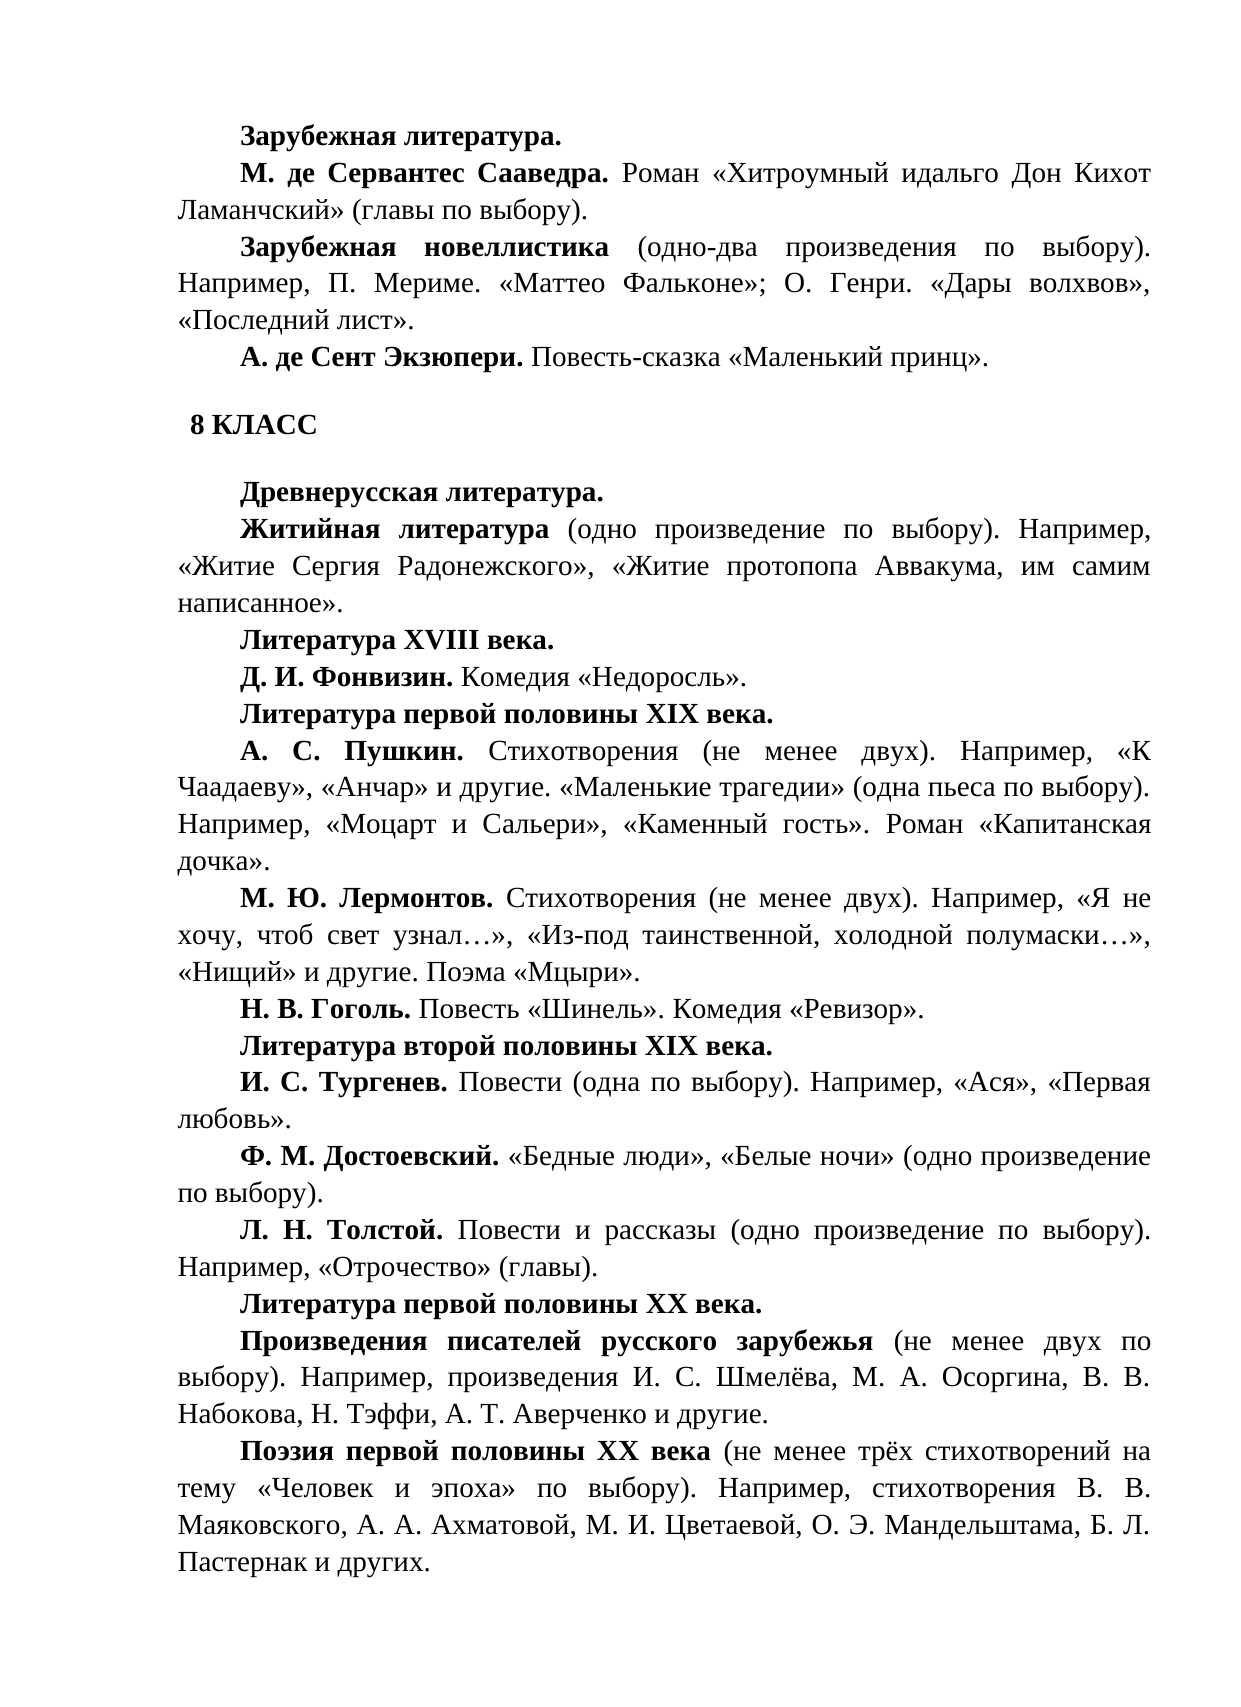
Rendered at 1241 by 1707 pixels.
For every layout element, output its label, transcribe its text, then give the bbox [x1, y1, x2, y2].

text Н. В. Гоголь. Повесть «Шинель». Комедия «Ревизор». [177, 991, 1152, 1024]
text А. де Сент Экзюпери. Повесть-сказка «Маленький принц». [177, 339, 1152, 373]
text Произведения писателей русского зарубежья (не менее двух по выбору). Например, произведения И. С. Шмелёва, М. А. Осоргина, В. В. Набокова, Н. Тэффи, А. Т. Аверченко и другие. [177, 1323, 1152, 1430]
text Поэзия первой половины ХХ века (не менее трёх стихотворений на тему «Человек и эпоха» по выбору). Например, стихотворения В. В. Маяковского, А. А. Ахматовой, М. И. Цветаевой, О. Э. Мандельштама, Б. Л. Пастернак и других. [177, 1433, 1152, 1577]
text Зарубежная новеллистика (одно-два произведения по выбору). Например, П. Мериме. «Маттео Фальконе»; О. Генри. «Дары волхвов», «Последний лист». [177, 229, 1152, 336]
text Литература второй половины XIX века. [177, 1028, 1152, 1061]
text Древнерусская литература. [177, 474, 1152, 508]
text А. С. Пушкин. Стихотворения (не менее двух). Например, «К Чаадаеву», «Анчар» и другие. «Маленькие трагедии» (одна пьеса по выбору). Например, «Моцарт и Сальери», «Каменный гость». Роман «Капитанская дочка». [177, 733, 1152, 877]
text М. де Сервантес Сааведра. Роман «Хитроумный идальго Дон Кихот Ламанчский» (главы по выбору). [177, 155, 1152, 225]
text Житийная литература (одно произведение по выбору). Например, «Житие Сергия Радонежского», «Житие протопопа Аввакума, им самим написанное». [177, 511, 1152, 619]
text Д. И. Фонвизин. Комедия «Недоросль». [177, 659, 1152, 692]
text Литература XVIII века. [177, 622, 1152, 656]
text Ф. М. Достоевский. «Бедные люди», «Белые ночи» (одно произведение по выбору). [177, 1138, 1152, 1209]
text М. Ю. Лермонтов. Стихотворения (не менее двух). Например, «Я не хочу, чтоб свет узнал…», «Из-под таинственной, холодной полумаски…», «Нищий» и другие. Поэма «Мцыри». [177, 880, 1152, 987]
text 8 КЛАСС [190, 407, 1152, 441]
text И. С. Тургенев. Повести (одна по выбору). Например, «Ася», «Первая любовь». [177, 1064, 1152, 1135]
text Л. Н. Толстой. Повести и рассказы (одно произведение по выбору). Например, «Отрочество» (главы). [177, 1212, 1152, 1282]
text Литература первой половины XIX века. [177, 696, 1152, 729]
text Зарубежная литература. [177, 118, 1152, 152]
text Литература первой половины XX века. [177, 1286, 1152, 1319]
